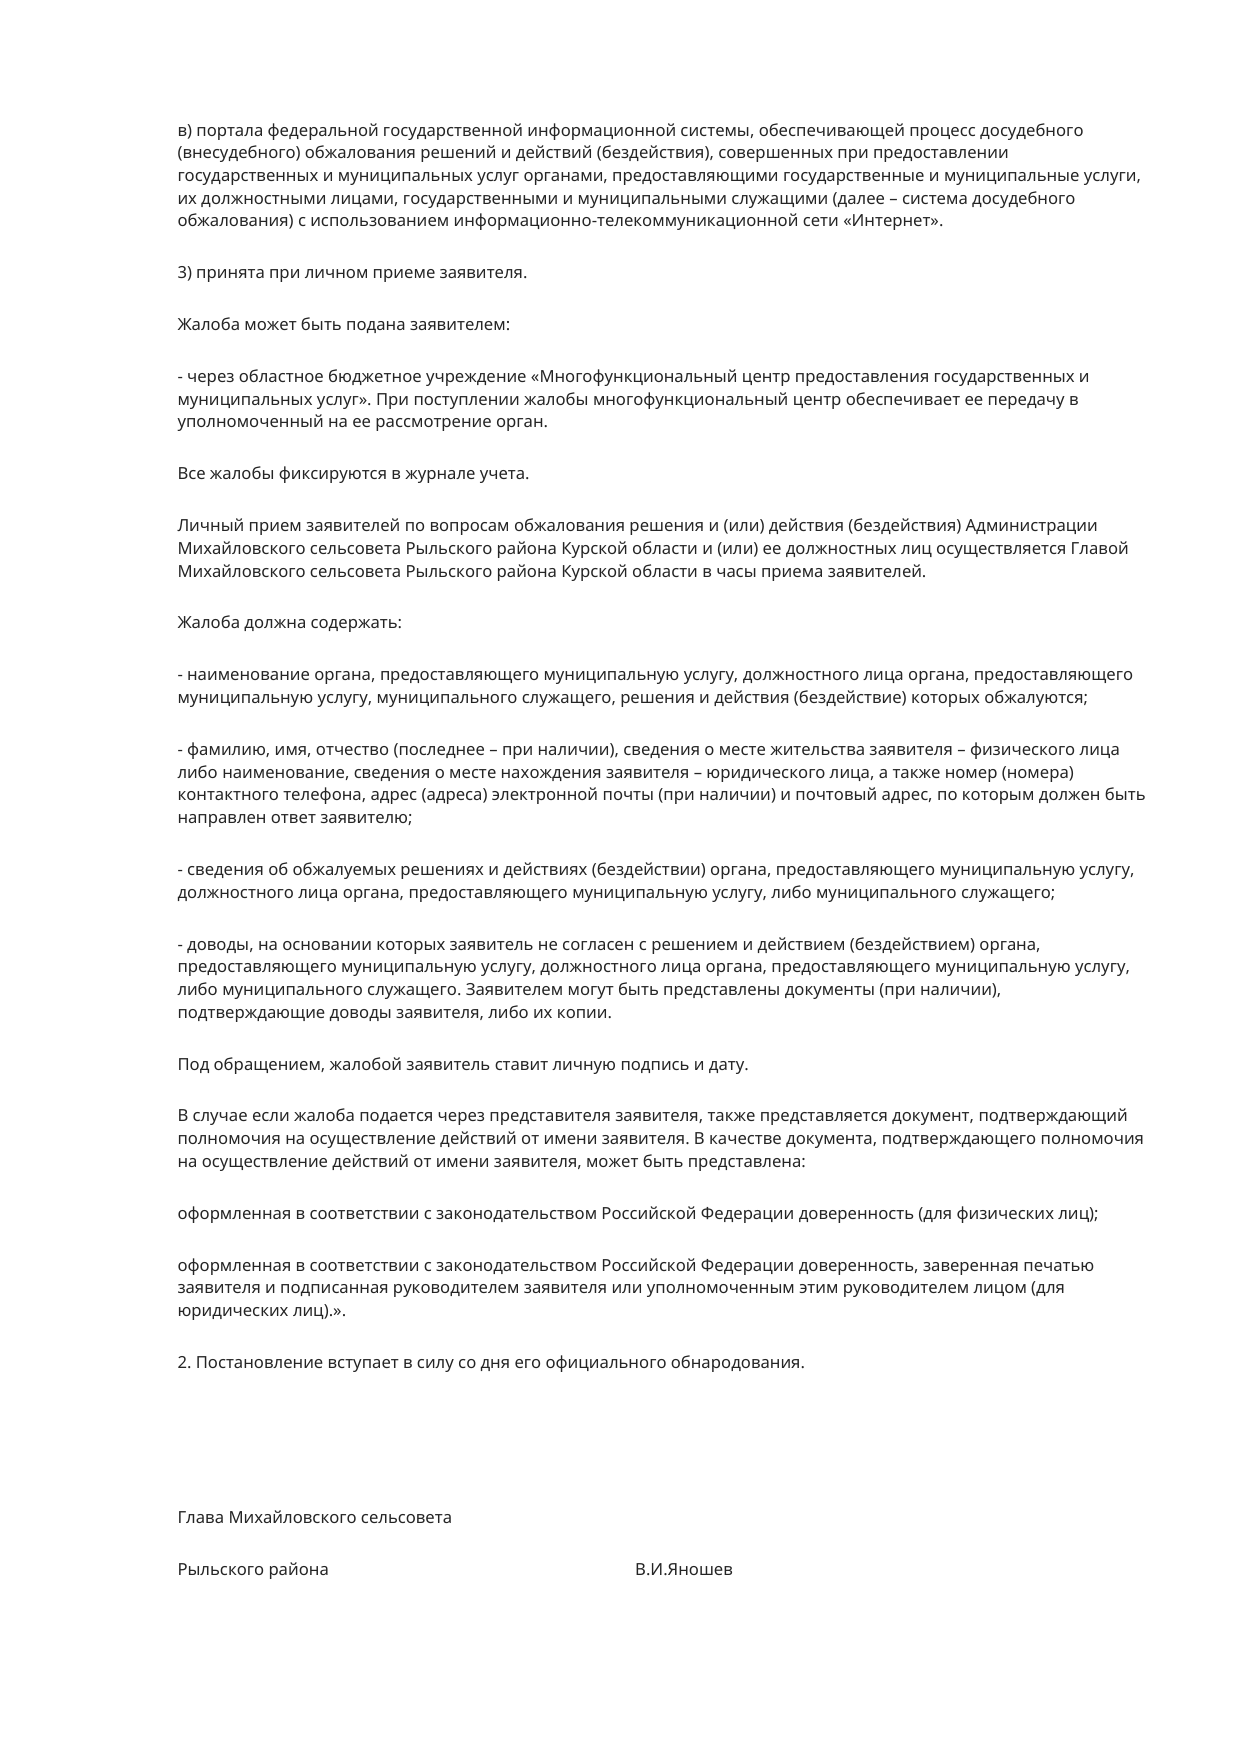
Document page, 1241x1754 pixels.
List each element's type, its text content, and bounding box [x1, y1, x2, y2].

text - наименование органа, предоставляющего муниципальную услугу, должностного лица органа, предоставляющего муниципальную услугу, муниципального служащего, решения и действия (бездействие) которых обжалуются; [177, 663, 1152, 708]
text Жалоба должна содержать: [177, 611, 1152, 634]
text 3) принята при личном приеме заявителя. [177, 261, 1152, 283]
text - сведения об обжалуемых решениях и действиях (бездействии) органа, предоставляющего муниципальную услугу, должностного лица органа, предоставляющего муниципальную услугу, либо муниципального служащего; [177, 857, 1152, 903]
text Все жалобы фиксируются в журнале учета. [177, 462, 1152, 484]
text оформленная в соответствии с законодательством Российской Федерации доверенность, заверенная печатью заявителя и подписанная руководителем заявителя или уполномоченным этим руководителем лицом (для юридических лиц).». [177, 1253, 1152, 1321]
text оформленная в соответствии с законодательством Российской Федерации доверенность (для физических лиц); [177, 1201, 1152, 1224]
text - фамилию, имя, отчество (последнее – при наличии), сведения о месте жительства заявителя – физического лица либо наименование, сведения о месте нахождения заявителя – юридического лица, а также номер (номера) контактного телефона, адрес (адреса) электронной почты (при наличии) и почтовый адрес, по которым должен быть направлен ответ заявителю; [177, 737, 1152, 828]
text В случае если жалоба подается через представителя заявителя, также представляется документ, подтверждающий полномочия на осуществление действий от имени заявителя. В качестве документа, подтверждающего полномочия на осуществление действий от имени заявителя, может быть представлена: [177, 1104, 1152, 1172]
text Личный прием заявителей по вопросам обжалования решения и (или) действия (бездействия) Администрации Михайловского сельсовета Рыльского района Курской области и (или) ее должностных лиц осуществляется Главой Михайловского сельсовета Рыльского района Курской области в часы приема заявителей. [177, 514, 1152, 582]
text в) портала федеральной государственной информационной системы, обеспечивающей процесс досудебного (внесудебного) обжалования решений и действий (бездействия), совершенных при предоставлении государственных и муниципальных услуг органами, предоставляющими государственные и муниципальные услуги, их должностными лицами, государственными и муниципальными служащими (далее – система досудебного обжалования) с использованием информационно-телекоммуникационной сети «Интернет». [177, 118, 1152, 232]
text Рыльского района В.И.Яношев [177, 1558, 1152, 1581]
text 2. Постановление вступает в силу со дня его официального обнародования. [177, 1350, 1152, 1373]
text Под обращением, жалобой заявитель ставит личную подпись и дату. [177, 1052, 1152, 1075]
text - через областное бюджетное учреждение «Многофункциональный центр предоставления государственных и муниципальных услуг». При поступлении жалобы многофункциональный центр обеспечивает ее передачу в уполномоченный на ее рассмотрение орган. [177, 364, 1152, 433]
text Жалоба может быть подана заявителем: [177, 313, 1152, 335]
text Глава Михайловского сельсовета [177, 1506, 1152, 1529]
text - доводы, на основании которых заявитель не согласен с решением и действием (бездействием) органа, предоставляющего муниципальную услугу, должностного лица органа, предоставляющего муниципальную услугу, либо муниципального служащего. Заявителем могут быть представлены документы (при наличии), подтверждающие доводы заявителя, либо их копии. [177, 932, 1152, 1023]
